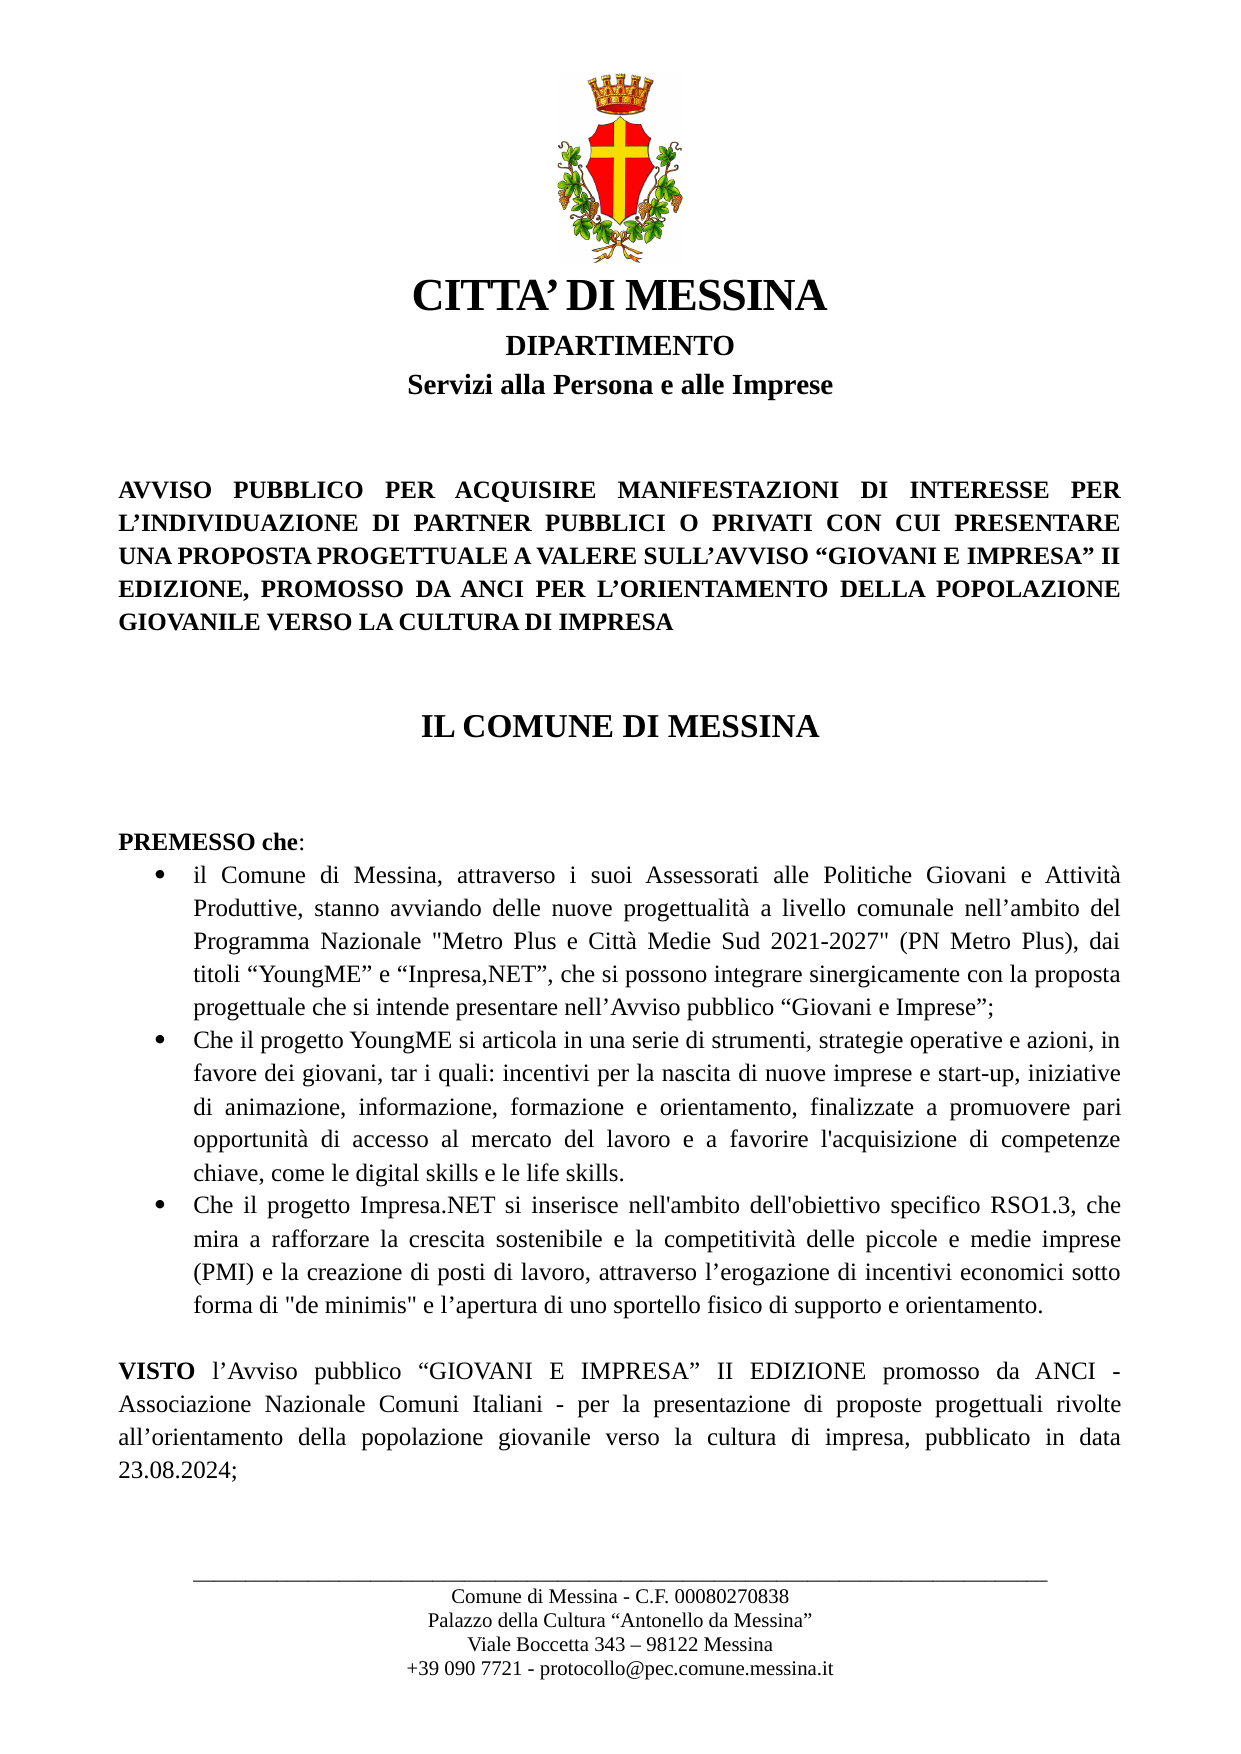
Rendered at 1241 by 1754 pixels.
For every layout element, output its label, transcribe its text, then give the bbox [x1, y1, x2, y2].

text PREMESSO che: [118, 827, 1122, 856]
picture [557, 73, 683, 263]
list il Comune di Messina, attraverso i suoi Assessorati alle Politiche Giovani e Attività Produttive, stanno avviando delle nuove progettualità a livello comunale nell’ambito del Programma Nazionale "Metro Plus e Città Medie Sud 2021-2027" (PN Metro Plus), dai titoli “YoungME” e “Inpresa,NET”, che si possono integrare sinergicamente con la proposta progettuale che si intende presentare nell’Avviso pubblico “Giovani e Imprese”; [156, 860, 1122, 1021]
text VISTO l’Avviso pubblico “GIOVANI E IMPRESA” II EDIZIONE promosso da ANCI - Associazione Nazionale Comuni Italiani - per la presentazione di proposte progettuali rivolte all’orientamento della popolazione giovanile verso la cultura di impresa, pubblicato in data 23.08.2024; [118, 1356, 1122, 1483]
text AVVISO PUBBLICO PER ACQUISIRE MANIFESTAZIONI DI INTERESSE PER L’INDIVIDUAZIONE DI PARTNER PUBBLICI O PRIVATI CON CUI PRESENTARE UNA PROPOSTA PROGETTUALE A VALERE SULL’AVVISO “GIOVANI E IMPRESA” II EDIZIONE, PROMOSSO DA ANCI PER L’ORIENTAMENTO DELLA POPOLAZIONE GIOVANILE VERSO LA CULTURA DI IMPRESA [118, 475, 1122, 636]
list Che il progetto YoungME si articola in una serie di strumenti, strategie operative e azioni, in favore dei giovani, tar i quali: incentivi per la nascita di nuove imprese e start-up, iniziative di animazione, informazione, formazione e orientamento, finalizzate a promuovere pari opportunità di accesso al mercato del lavoro e a favorire l'acquisizione di competenze chiave, come le digital skills e le life skills. [156, 1026, 1122, 1186]
text IL COMUNE DI MESSINA [118, 706, 1122, 744]
list Che il progetto Impresa.NET si inserisce nell'ambito dell'obiettivo specifico RSO1.3, che mira a rafforzare la crescita sostenibile e la competitività delle piccole e medie imprese (PMI) e la creazione di posti di lavoro, attraverso l’erogazione di incentivi economici sotto forma di "de minimis" e l’apertura di uno sportello fisico di supporto e orientamento. [156, 1191, 1122, 1318]
